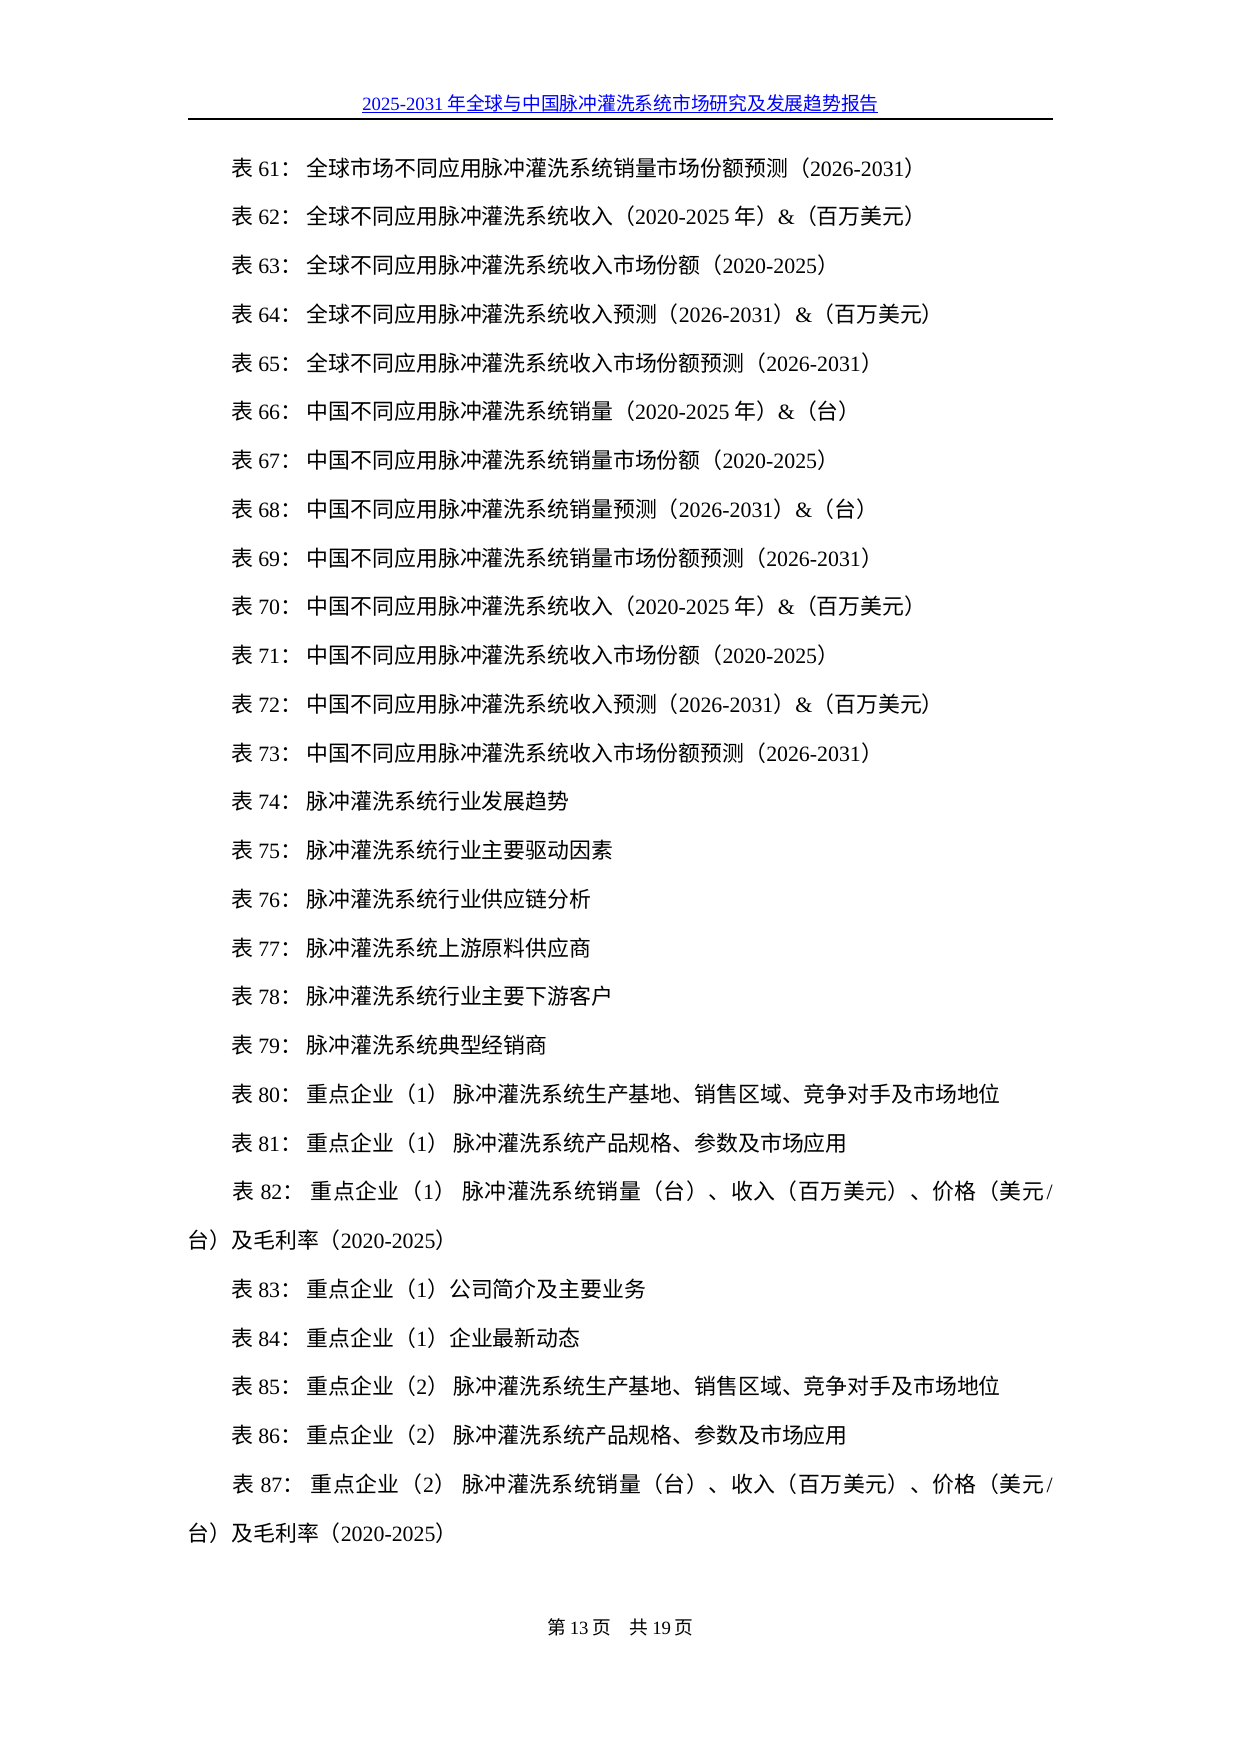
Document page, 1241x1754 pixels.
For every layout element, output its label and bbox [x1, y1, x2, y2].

text [187, 150, 1053, 1548]
